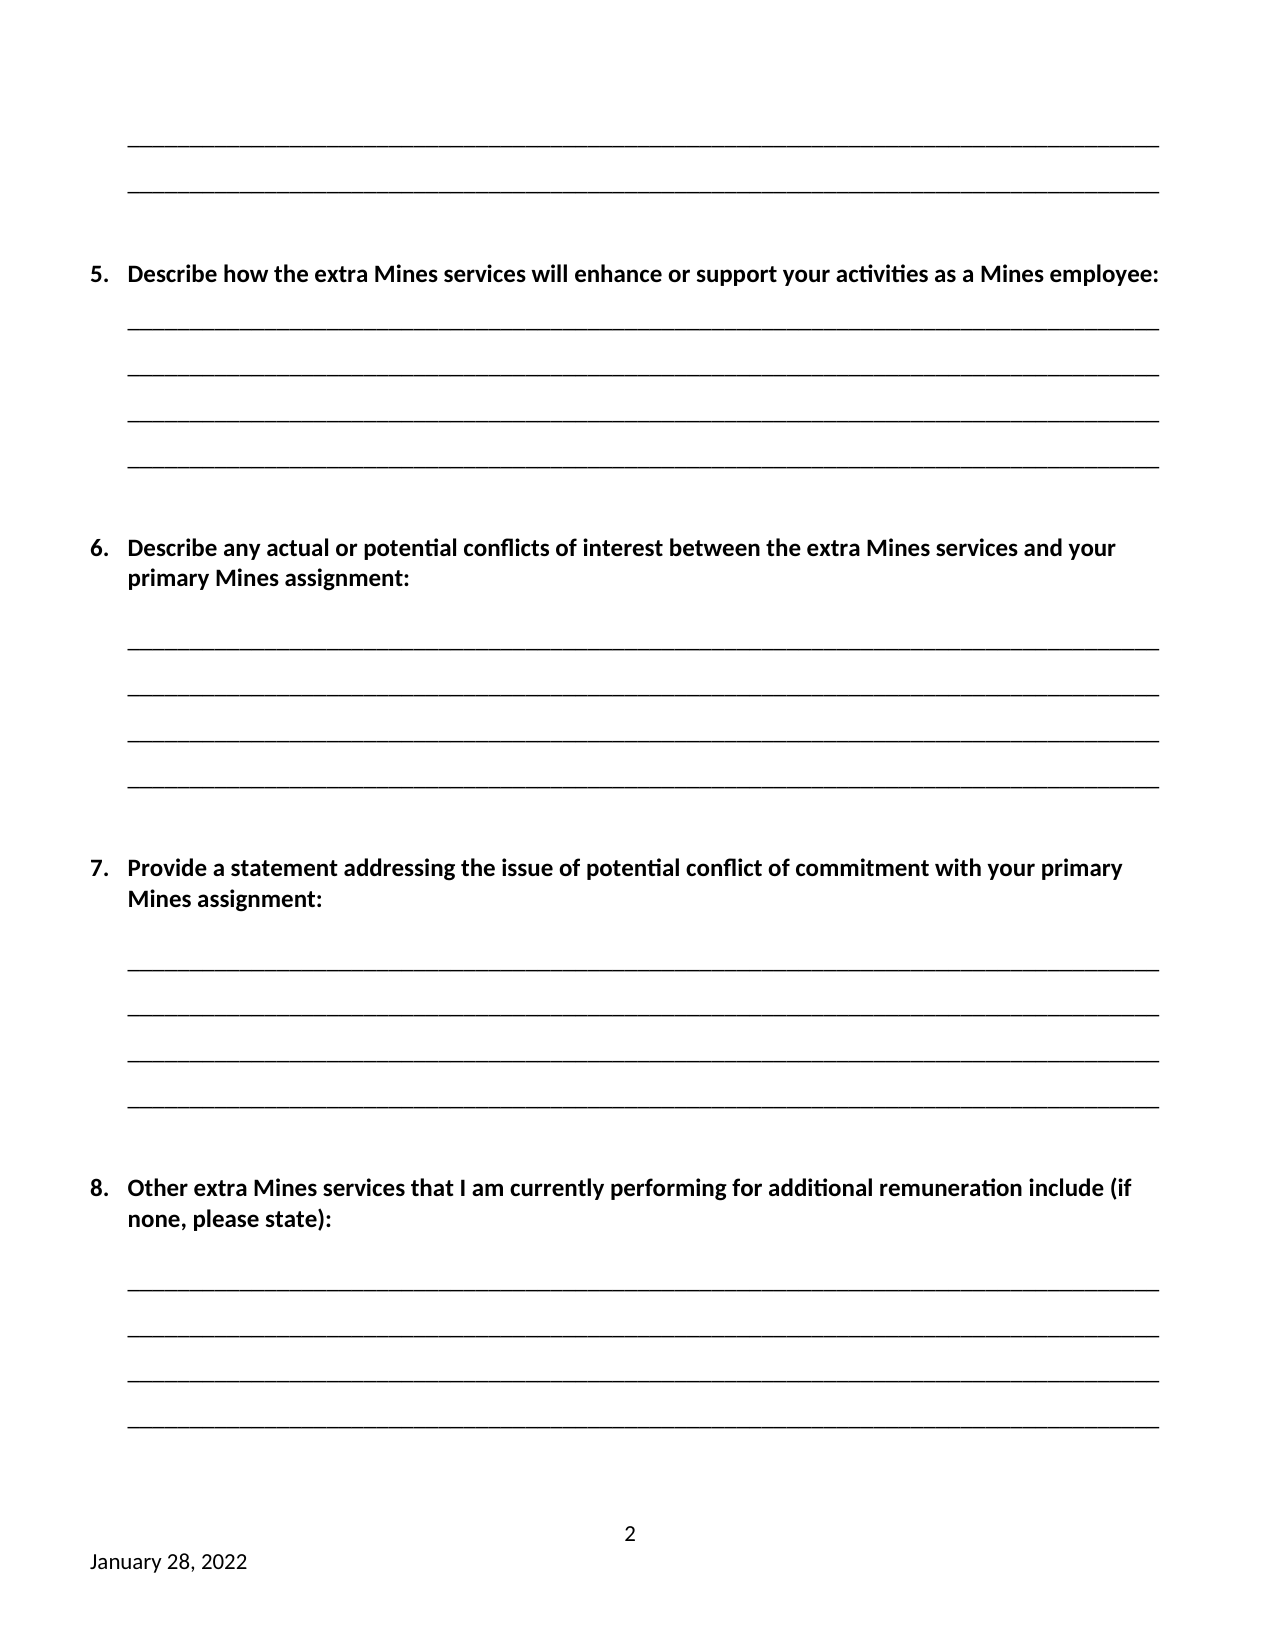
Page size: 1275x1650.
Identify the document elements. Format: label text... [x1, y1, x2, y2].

list Other extra Mines services that I am currently performing for additional remuneration include (if none, please state): [90, 1172, 1170, 1233]
list ______________________________________________________________________________________________________________________________________________________________________ [127, 1356, 1170, 1474]
text ____________________________________________________________________________________________________________________________________________________________________________________________________________________________________________________________________________________________________________________________________________ [127, 624, 1170, 791]
text ____________________________________________________________________________________________________________________________________________________________________________________________________________________________________________________________________________________________________________________________________________ [127, 303, 1170, 471]
text ______________________________________________________________________________________________________________________________________________________________________ [127, 121, 1170, 197]
list Provide a statement addressing the issue of potential conflict of commitment with your primary Mines assignment: [90, 852, 1170, 913]
list ______________________________________________________________________________________________________________________________________________________________________ [127, 1264, 1170, 1340]
list Describe how the extra Mines services will enhance or support your activities as a Mines employee: [90, 258, 1170, 288]
list Describe any actual or potential conflicts of interest between the extra Mines services and your primary Mines assignment: [90, 532, 1170, 593]
text ____________________________________________________________________________________________________________________________________________________________________________________________________________________________________________________________________________________________________________________________________________ [127, 944, 1170, 1112]
